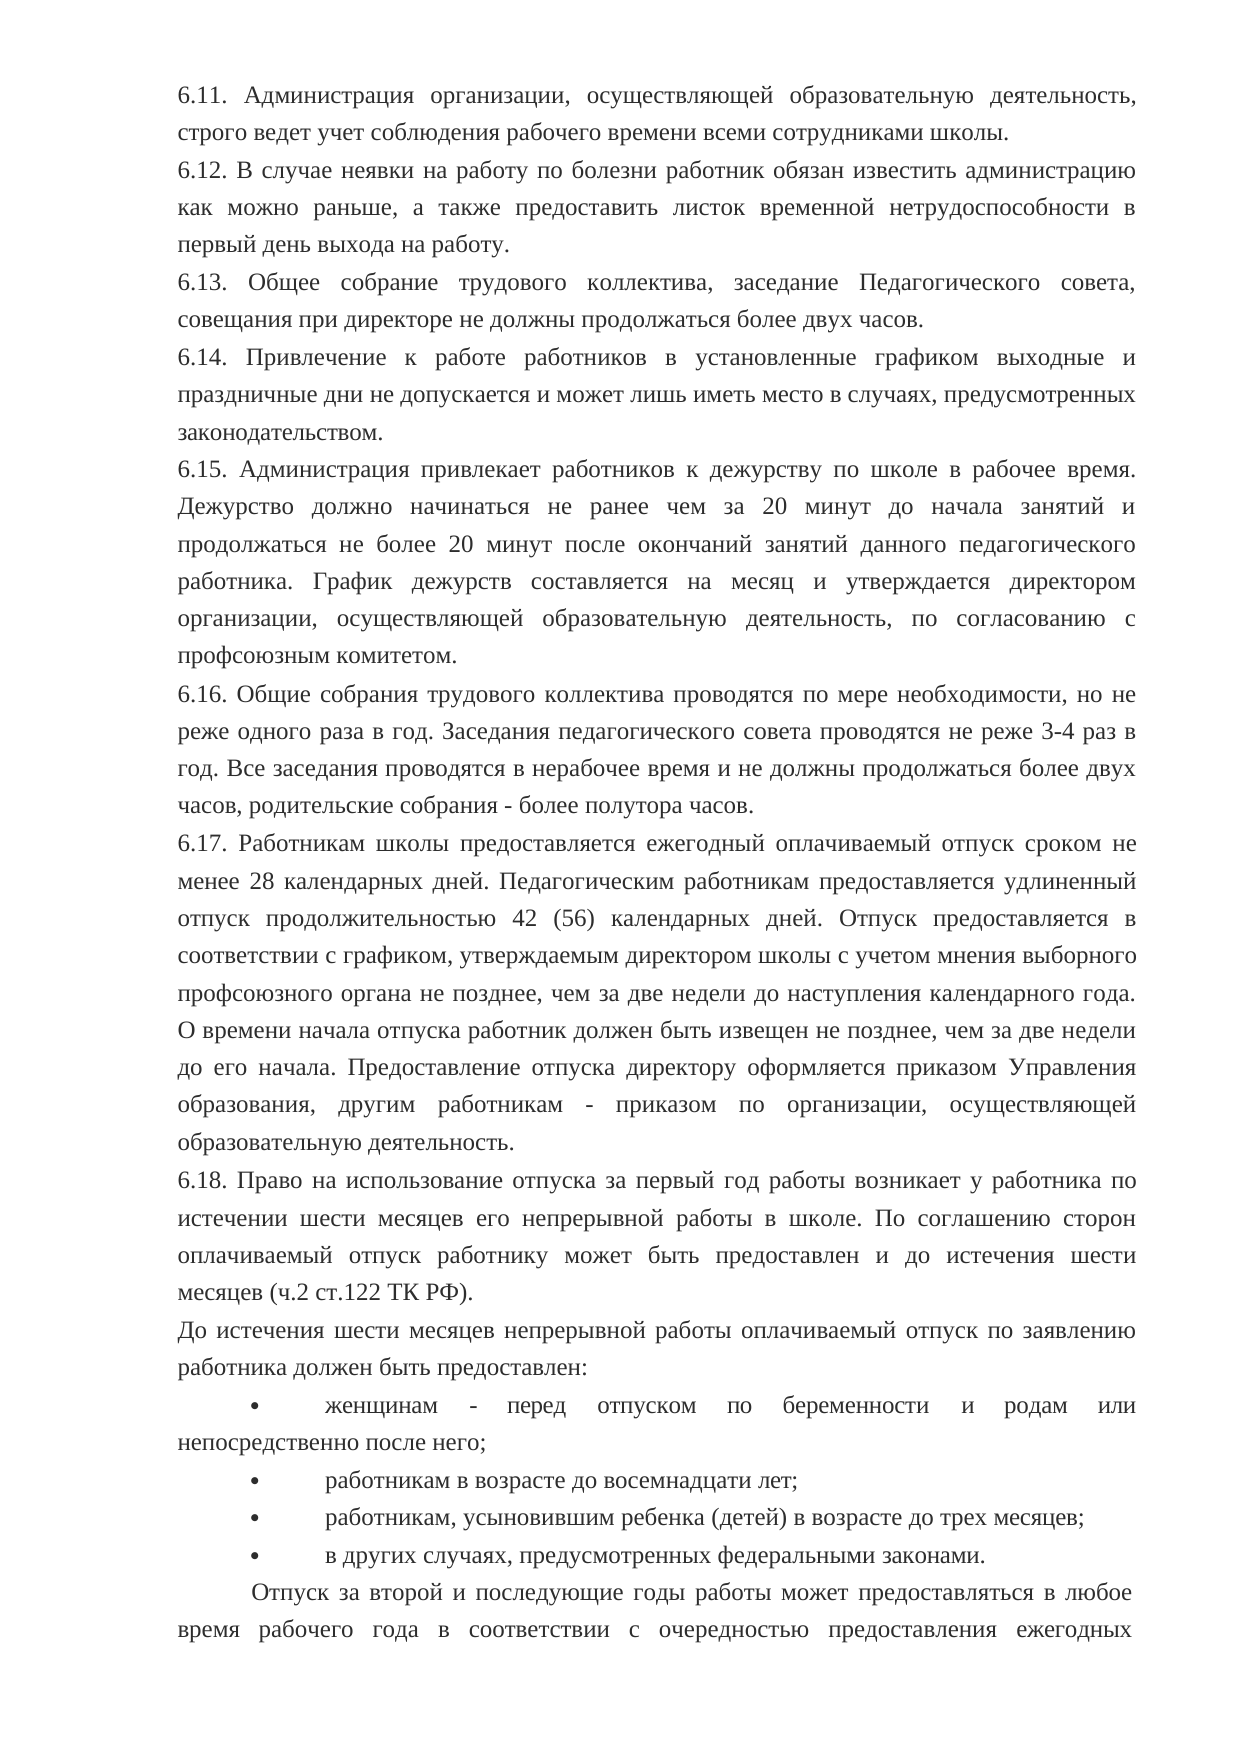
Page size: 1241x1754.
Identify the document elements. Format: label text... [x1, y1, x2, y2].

list работникам, усыновившим ребенка (детей) в возрасте до трех месяцев; [251, 1502, 1148, 1531]
list в других случаях, предусмотренных федеральными законами. [251, 1540, 1148, 1568]
list Работникам школы предоставляется ежегодный оплачиваемый отпуск сроком не менее 28 календарных дней. Педагогическим работникам предоставляется удлиненный отпуск продолжительностью 42 (56) календарных дней. Отпуск предоставляется в соответствии с графиком, утверждаемым директором школы с учетом мнения выборного профсоюзного органа не позднее, чем за две недели до наступления календарного года. О времени начала отпуска работник должен быть извещен не позднее, чем за две недели до его начала. Предоставление отпуска директору оформляется приказом Управления образования, другим работникам - приказом по организации, осуществляющей образовательную деятельность. [177, 828, 1137, 1156]
list Администрация привлекает работников к дежурству по школе в рабочее время. Дежурство должно начинаться не ранее чем за 20 минут до начала занятий и продолжаться не более 20 минут после окончаний занятий данного педагогического работника. График дежурств составляется на месяц и утверждается директором организации, осуществляющей образовательную деятельность, по согласованию с профсоюзным комитетом. [177, 454, 1137, 669]
list Привлечение к работе работников в установленные графиком выходные и праздничные дни не допускается и может лишь иметь место в случаях, предусмотренных законодательством. [177, 342, 1137, 445]
list Право на использование отпуска за первый год работы возникает у работника по истечении шести месяцев его непрерывной работы в школе. По соглашению сторон оплачиваемый отпуск работнику может быть предоставлен и до истечения шести месяцев (ч.2 ст.122 ТК РФ). [177, 1165, 1137, 1306]
list работникам в возрасте до восемнадцати лет; [251, 1465, 1148, 1493]
list Администрация организации, осуществляющей образовательную деятельность, строго ведет учет соблюдения рабочего времени всеми сотрудниками школы. [177, 80, 1137, 146]
list Общие собрания трудового коллектива проводятся по мере необходимости, но не реже одного раза в год. Заседания педагогического совета проводятся не реже 3-4 раз в год. Все заседания проводятся в нерабочее время и не должны продолжаться более двух часов, родительские собрания - более полутора часов. [177, 679, 1137, 819]
list В случае неявки на работу по болезни работник обязан известить администрацию как можно раньше, а также предоставить листок временной нетрудоспособности в первый день выхода на работу. [177, 155, 1137, 258]
text Отпуск за второй и последующие годы работы может предоставляться в любое время рабочего года в соответствии с очередностью предоставления ежегодных [177, 1577, 1148, 1643]
list Общее собрание трудового коллектива, заседание Педагогического совета, совещания при директоре не должны продолжаться более двух часов. [177, 267, 1136, 333]
text До истечения шести месяцев непрерывной работы оплачиваемый отпуск по заявлению работника должен быть предоставлен: [177, 1315, 1137, 1381]
list женщинам - перед отпуском по беременности и родам или непосредственно после него; [177, 1390, 1137, 1456]
